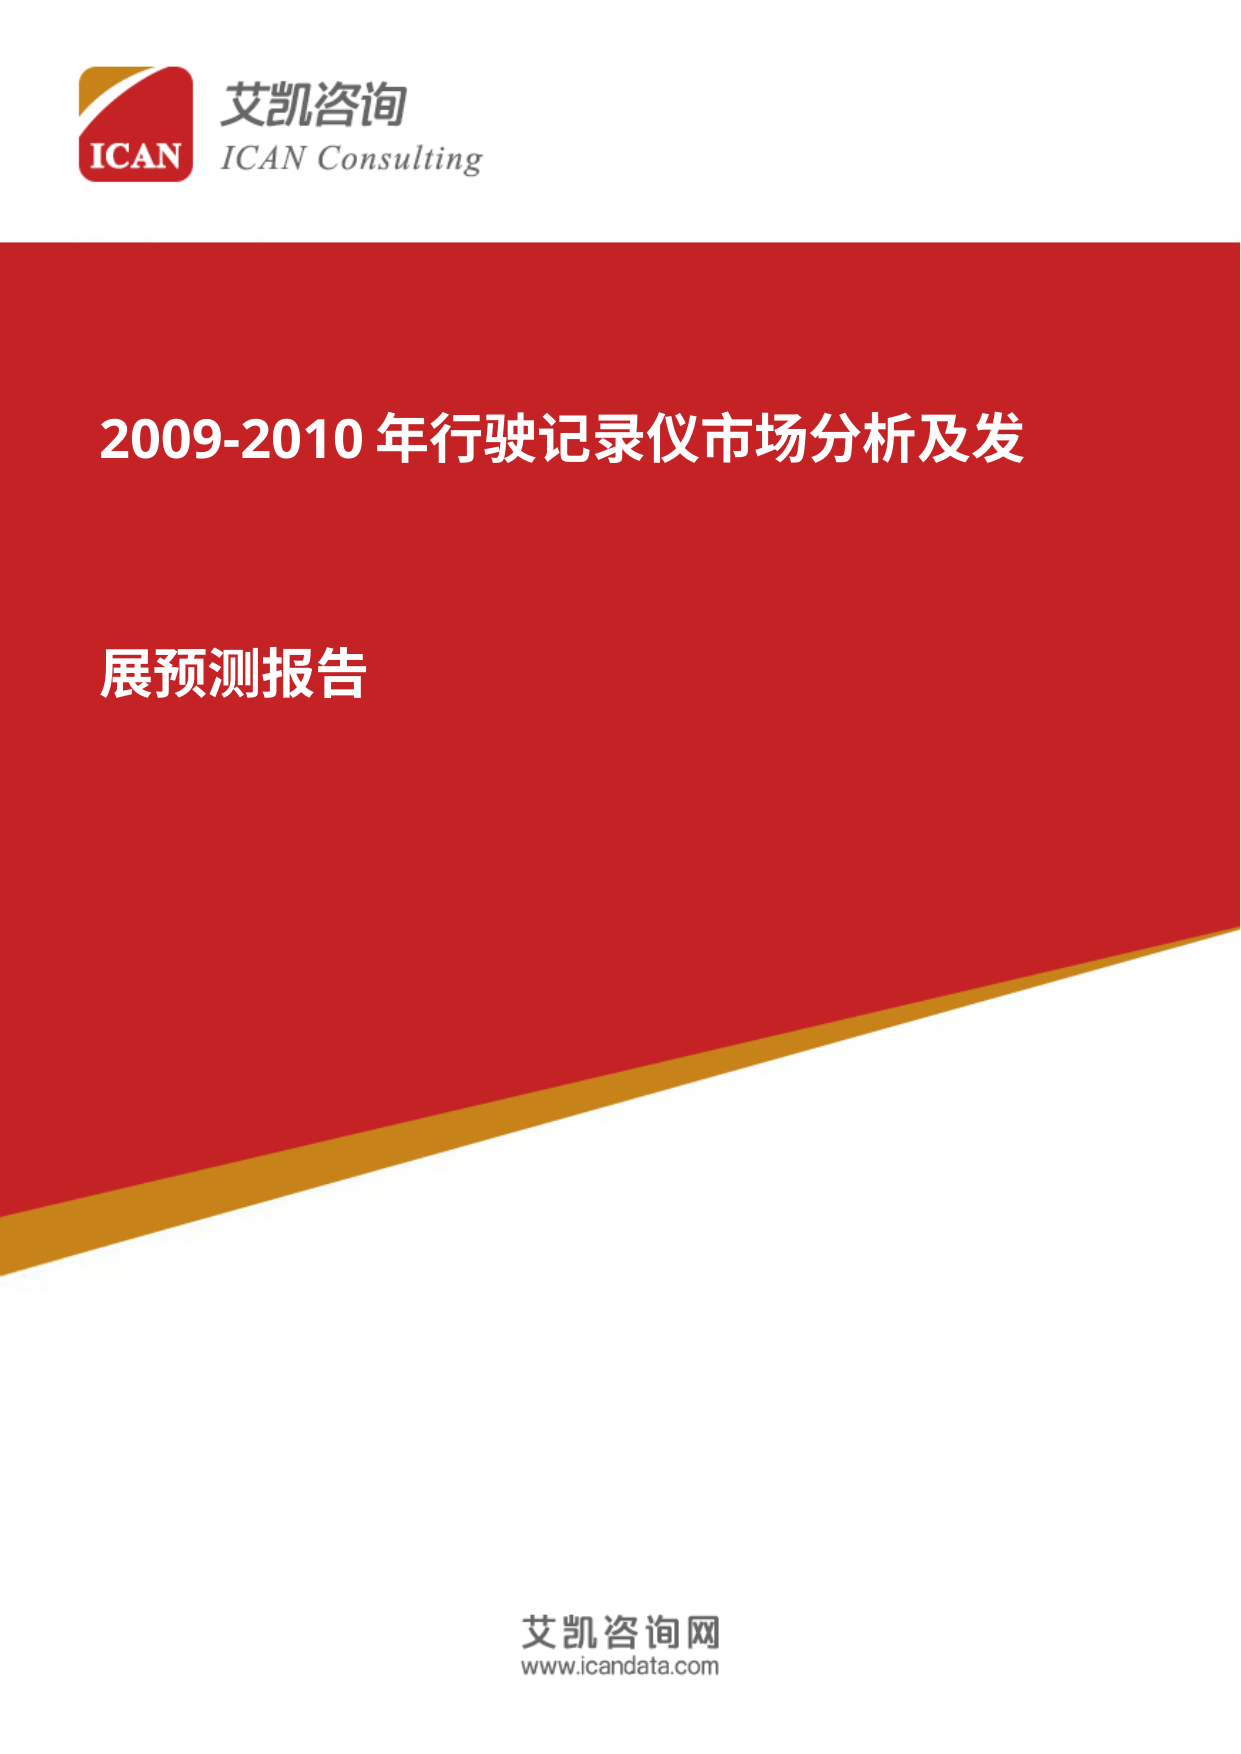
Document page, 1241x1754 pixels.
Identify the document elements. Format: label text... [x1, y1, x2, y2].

picture [0, 5, 1241, 1754]
subtitle 2009-2010年行驶记录仪市场分析及发展预测报告 [99, 386, 1053, 718]
